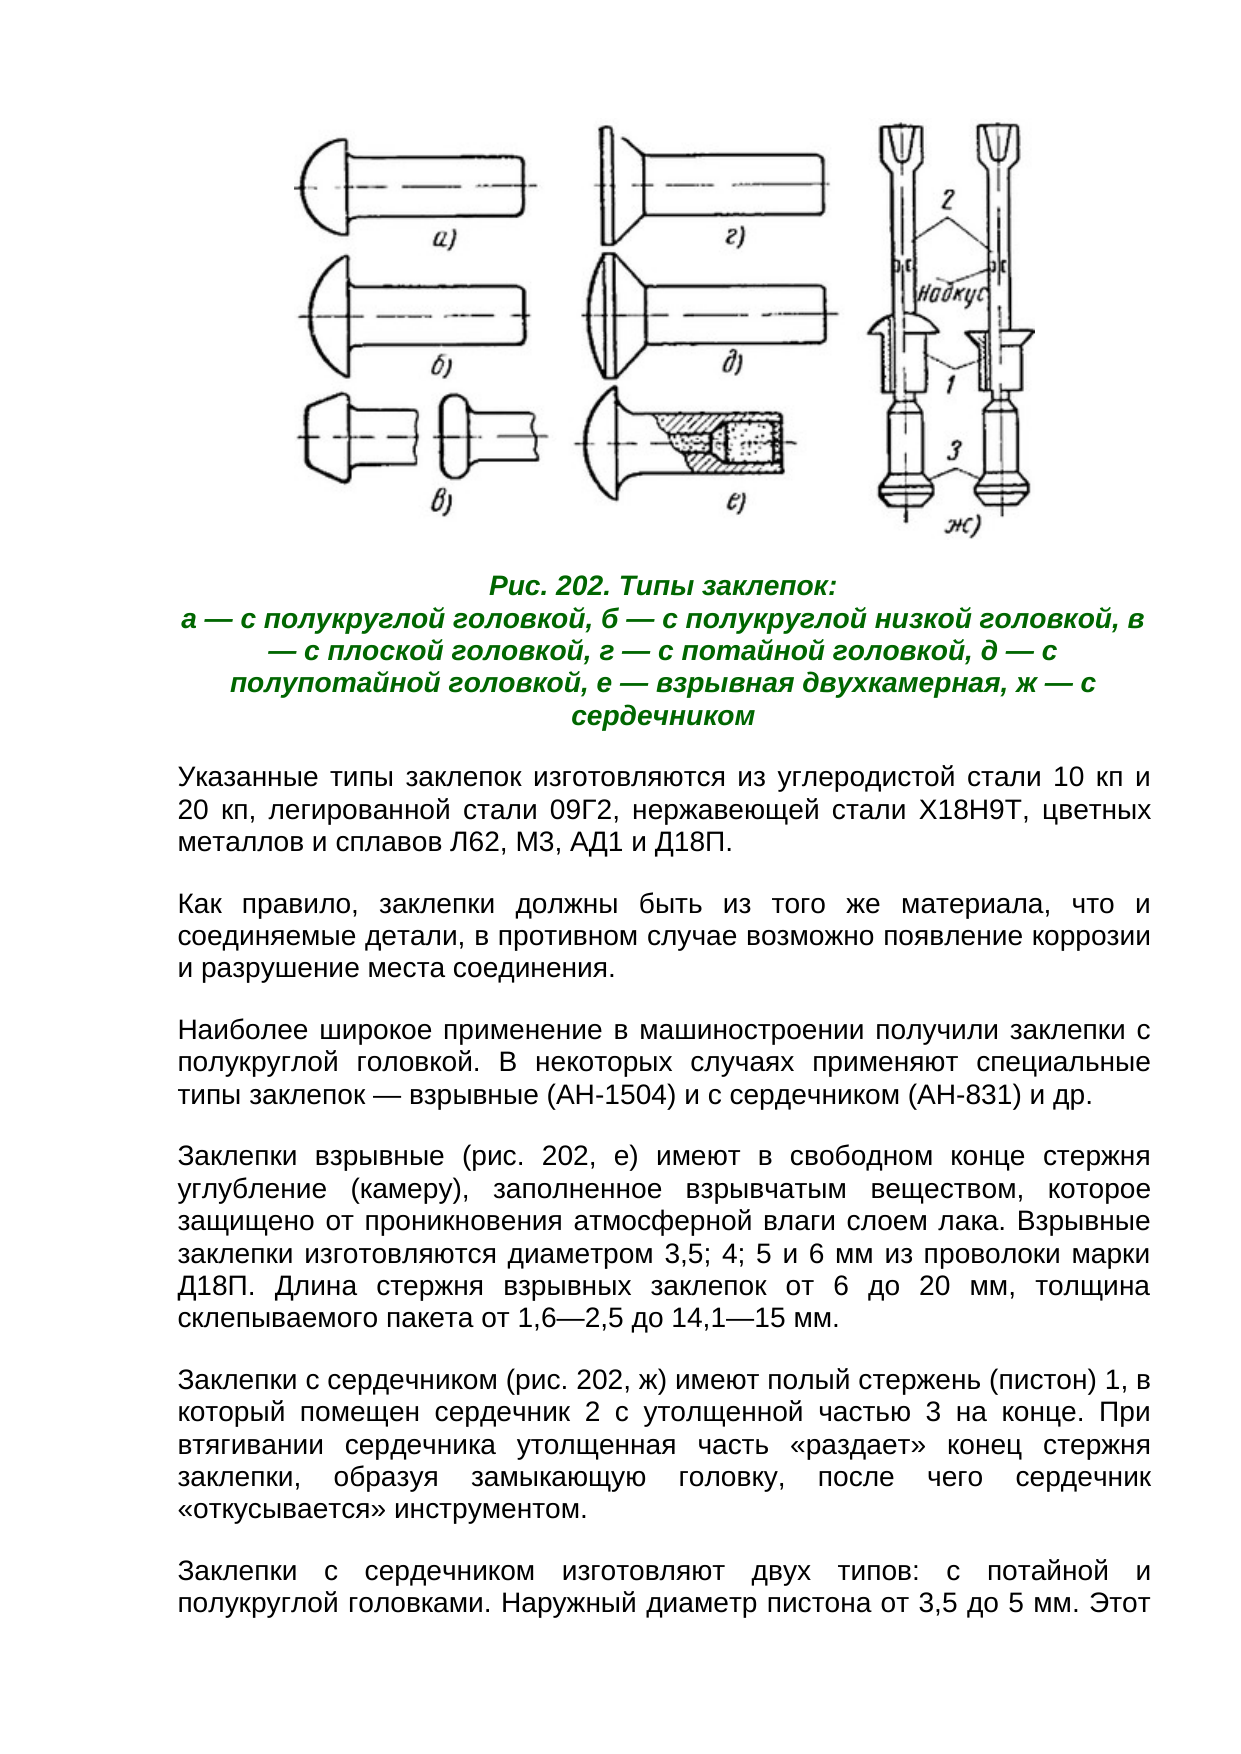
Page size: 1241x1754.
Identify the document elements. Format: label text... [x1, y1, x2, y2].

text Наиболее широкое применение в машиностроении получили заклепки с полукруглой головкой. В некоторых случаях применяют специальные типы заклепок — взрывные (АН-1504) и с сердечником (АН-831) и др. [177, 1013, 1152, 1110]
text Заклепки взрывные (рис. 202, е) имеют в свободном конце стержня углубление (камеру), заполненное взрывчатым веществом, которое защищено от проникновения атмосферной влаги слоем лака. Взрывные заклепки изготовляются диаметром 3,5; 4; 5 и 6 мм из проволоки марки Д18П. Длина стержня взрывных заклепок от 6 до 20 мм, толщина склепываемого пакета от 1,6—2,5 до 14,1—15 мм. [177, 1139, 1152, 1334]
text Как правило, заклепки должны быть из того же материала, что и соединяемые детали, в противном случае возможно появление коррозии и разрушение места соединения. [177, 887, 1152, 984]
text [177, 1554, 1152, 1619]
text Заклепки с сердечником (рис. 202, ж) имеют полый стержень (пистон) 1, в который помещен сердечник 2 с утолщенной частью 3 на конце. При втягивании сердечника утолщенная часть «раздает» конец стержня заклепки, образуя замыкающую головку, после чего сердечник «откусывается» инструментом. [177, 1363, 1152, 1525]
text Рис. 202. Типы заклепок: а — с полукруглой головкой, б — с полукруглой низкой головкой, в — с плоской головкой, г — с потайной головкой, д — с полупотайной головкой, е — взрывная двухкамерная, ж — с сердечником [177, 569, 1152, 731]
picture [294, 118, 1035, 540]
text Указанные типы заклепок изготовляются из углеродистой стали 10 кп и 20 кп, легированной стали 09Г2, нержавеющей стали Х18Н9Т, цветных металлов и сплавов Л62, М3, АД1 и Д18П. [177, 760, 1152, 857]
